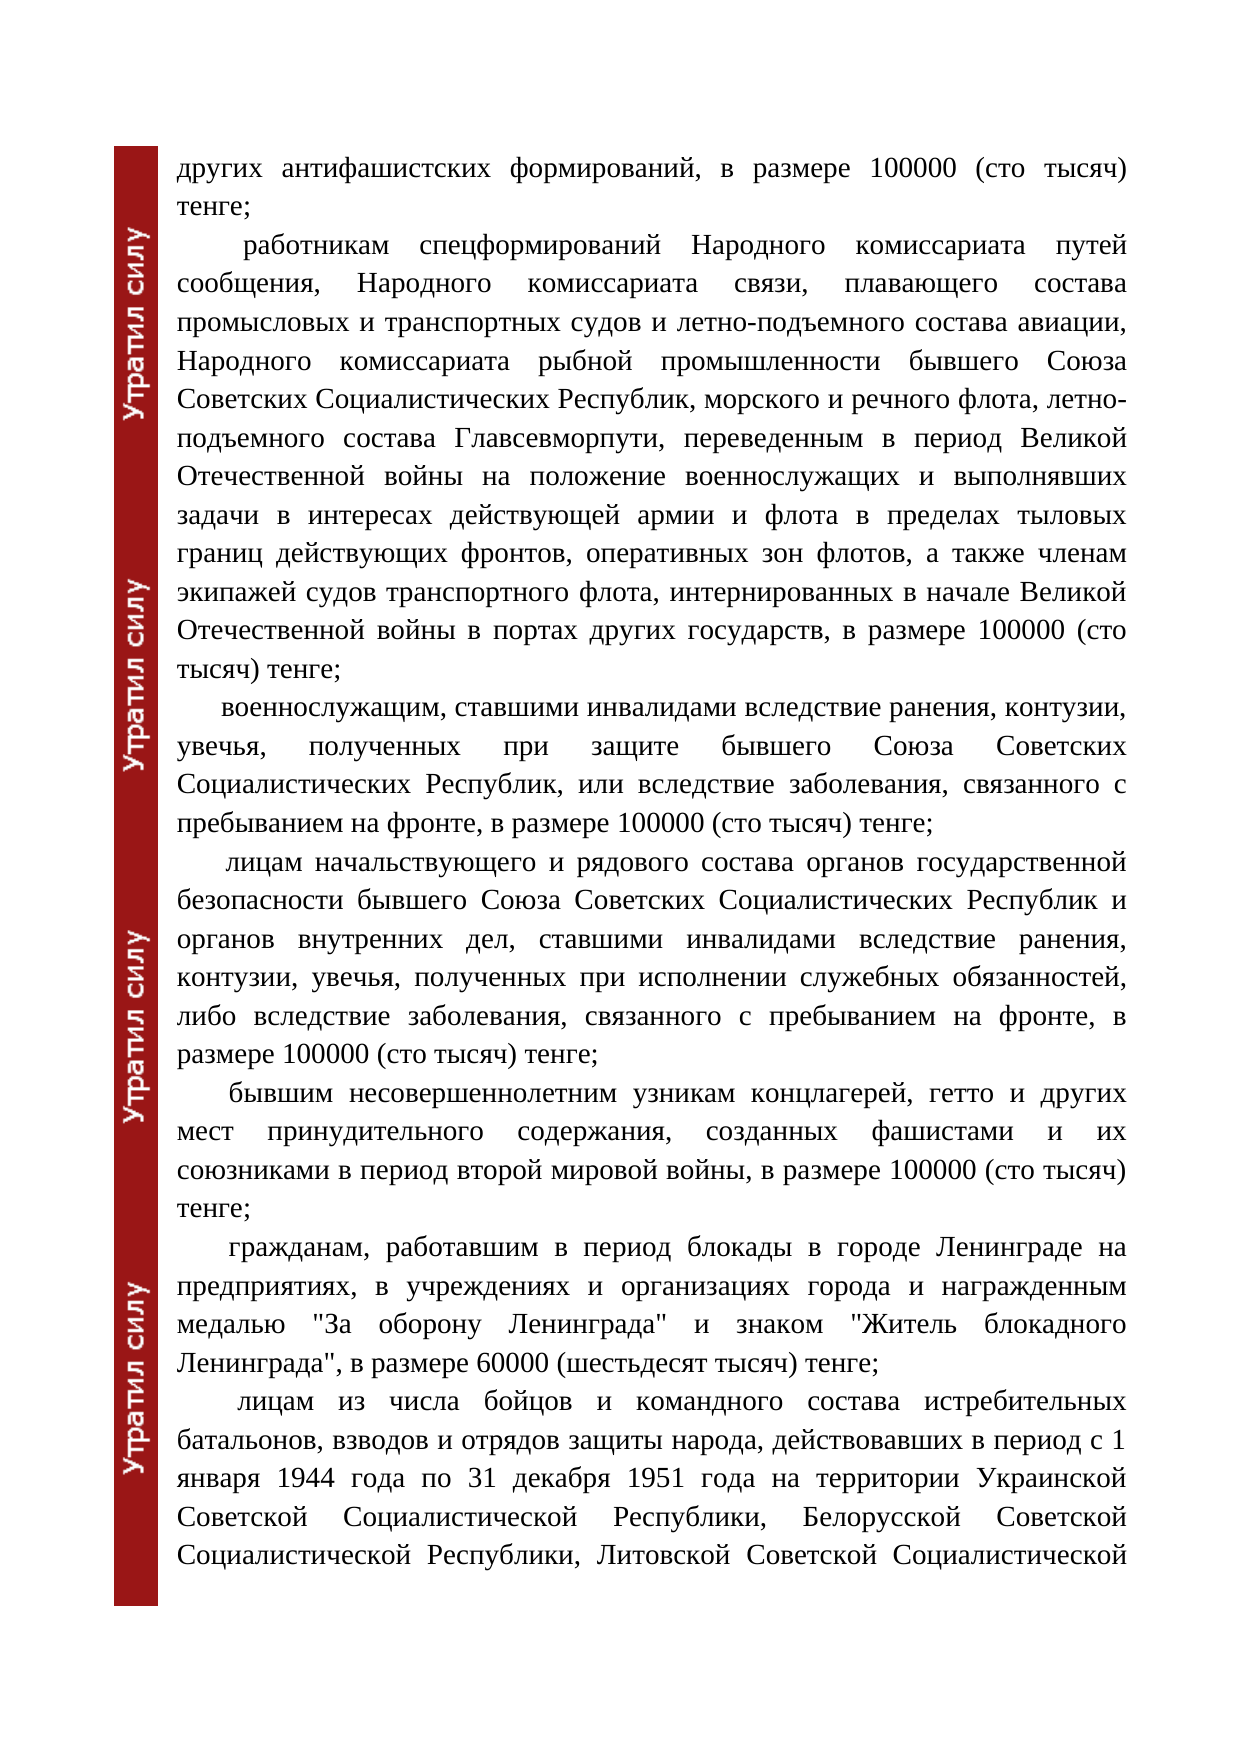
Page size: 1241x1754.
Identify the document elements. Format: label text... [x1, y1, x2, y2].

text военнослужащим, ставшими инвалидами вследствие ранения, контузии, увечья, полученных при защите бывшего Союза Советских Социалистических Республик, или вследствие заболевания, связанного с пребыванием на фронте, в размере 100000 (сто тысяч) тенге; [112, 689, 1128, 839]
picture [114, 146, 158, 150]
picture [114, 222, 158, 227]
picture [114, 1378, 158, 1383]
picture [114, 1224, 158, 1229]
text лицам начальствующего и рядового состава органов государственной безопасности бывшего Союза Советских Социалистических Республик и органов внутренних дел, ставшими инвалидами вследствие ранения, контузии, увечья, полученных при исполнении служебных обязанностей, либо вследствие заболевания, связанного с пребыванием на фронте, в размере 100000 (сто тысяч) тенге; [112, 844, 1128, 1070]
text гражданам, работавшим в период блокады в городе Ленинграде на предприятиях, в учреждениях и организациях города и награжденным медалью "За оборону Ленинграда" и знаком "Житель блокадного Ленинграда", в размере 60000 (шестьдесят тысяч) тенге; [112, 1229, 1128, 1378]
picture [114, 839, 158, 844]
text работникам спецформирований Народного комиссариата путей сообщения, Народного комиссариата связи, плавающего состава промысловых и транспортных судов и летно-подъемного состава авиации, Народного комиссариата рыбной промышленности бывшего Союза Советских Социалистических Республик, морского и речного флота, летно-подъемного состава Главсевморпути, переведенным в период Великой Отечественной войны на положение военнослужащих и выполнявших задачи в интересах действующей армии и флота в пределах тыловых границ действующих фронтов, оперативных зон флотов, а также членам экипажей судов транспортного флота, интернированных в начале Великой Отечественной войны в портах других государств, в размере 100000 (сто тысяч) тенге; [112, 227, 1128, 684]
picture [114, 1070, 158, 1075]
picture [114, 1571, 158, 1606]
text бывшим несовершеннолетним узникам концлагерей, гетто и других мест принудительного содержания, созданных фашистами и их союзниками в период второй мировой войны, в размере 100000 (сто тысяч) тенге; [112, 1075, 1128, 1224]
picture [114, 684, 158, 689]
